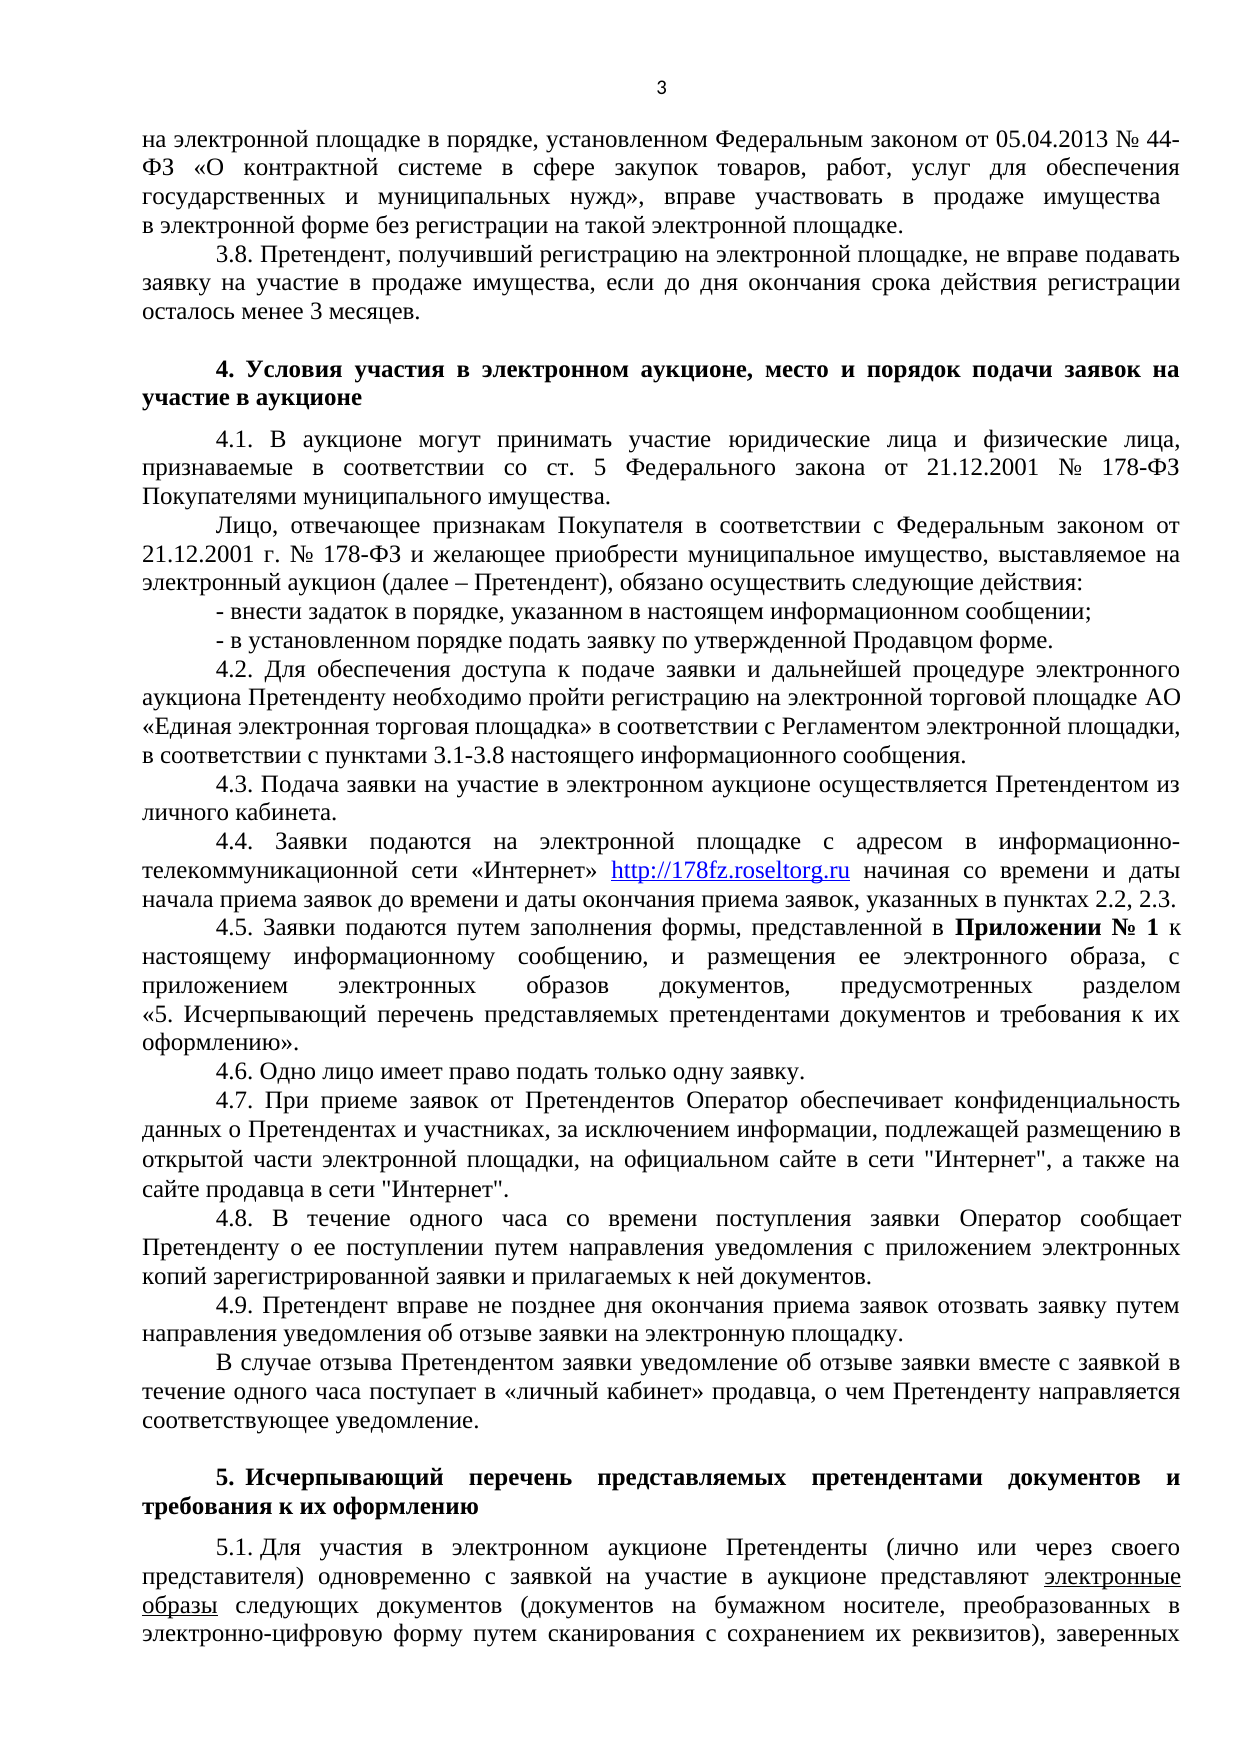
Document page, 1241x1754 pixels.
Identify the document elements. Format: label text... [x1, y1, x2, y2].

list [142, 1532, 1181, 1647]
text - в установленном порядке подать заявку по утвержденной Продавцом форме. [216, 625, 1181, 654]
text Лицо, отвечающее признакам Покупателя в соответствии с Федеральным законом от 21.12.. № 178-ФЗ и желающее приобрести муниципальное имущество, выставляемое на электронный аукцион (далее – Претендент), обязано осуществить следующие действия: [142, 510, 1181, 596]
text В случае отзыва Претендентом заявки уведомление об отзыве заявки вместе с заявкой в течение одного часа поступает в «личный кабинет» продавца, о чем Претенденту направляется соответствующее уведомление. [142, 1347, 1181, 1433]
text 4.8. В течение одного часа со времени поступления заявки Оператор сообщает Претенденту о ее поступлении путем направления уведомления с приложением электронных копий зарегистрированной заявки и прилагаемых к ней документов. [142, 1203, 1181, 1290]
text 4.9. Претендент вправе не позднее дня окончания приема заявок отозвать заявку путем направления уведомления об отзыве заявки на электронную площадку. [142, 1290, 1181, 1347]
text 4.7. При приеме заявок от Претендентов Оператор обеспечивает конфиденциальность данных о Претендентах и участниках, за исключением информации, подлежащей размещению в открытой части электронной площадки, на официальном сайте в сети "Интернет", а также на сайте продавца в сети "Интернет". [142, 1085, 1181, 1203]
list Исчерпывающий перечень представляемых претендентами документов и требования к их оформлению [142, 1462, 1181, 1520]
text 4.2. Для обеспечения доступа к подаче заявки и дальнейшей процедуре электронного аукциона Претенденту необходимо пройти регистрацию на электронной торговой площадке АО «Единая электронная торговая площадка» в соответствии с Регламентом электронной площадки, в соответствии с пунктами 3.1-3.8 настоящего информационного сообщения. [142, 654, 1181, 769]
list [142, 124, 1181, 239]
text 4.6. Одно лицо имеет право подать только одну заявку. [142, 1056, 1181, 1085]
text 4.4. Заявки подаются на электронной площадке с адресом в информационно-телекоммуникационной сети «Интернет» http://178fz.roseltorg.ru начиная со времени и даты начала приема заявок до времени и даты окончания приема заявок, указанных в пунктах 2.2, 2.3. [142, 826, 1181, 912]
list 3.8. Претендент, получивший регистрацию на электронной площадке, не вправе подавать заявку на участие в продаже имущества, если до дня окончания срока действия регистрации осталось менее 3 месяцев. [142, 239, 1181, 325]
text 4.1. В аукционе могут принимать участие юридические лица и физические лица, признаваемые в соответствии со ст. 5 Федерального закона от 21.12.2001 № 178-ФЗ Покупателями муниципального имущества. [142, 424, 1181, 510]
text - внести задаток в порядке, указанном в настоящем информационном сообщении; [142, 596, 1181, 625]
text 4.3. Подача заявки на участие в электронном аукционе осуществляется Претендентом из личного кабинета. [142, 769, 1181, 826]
list Условия участия в электронном аукционе, место и порядок подачи заявок на участие в аукционе [142, 354, 1181, 411]
text 4.5. Заявки подаются путем заполнения формы, представленной в Приложении № 1 к настоящему информационному сообщению, и размещения ее электронного образа, с приложением электронных образов документов, предусмотренных разделом «5. Исчерпывающий перечень представляемых претендентами документов и требования к их оформлению». [142, 912, 1181, 1056]
